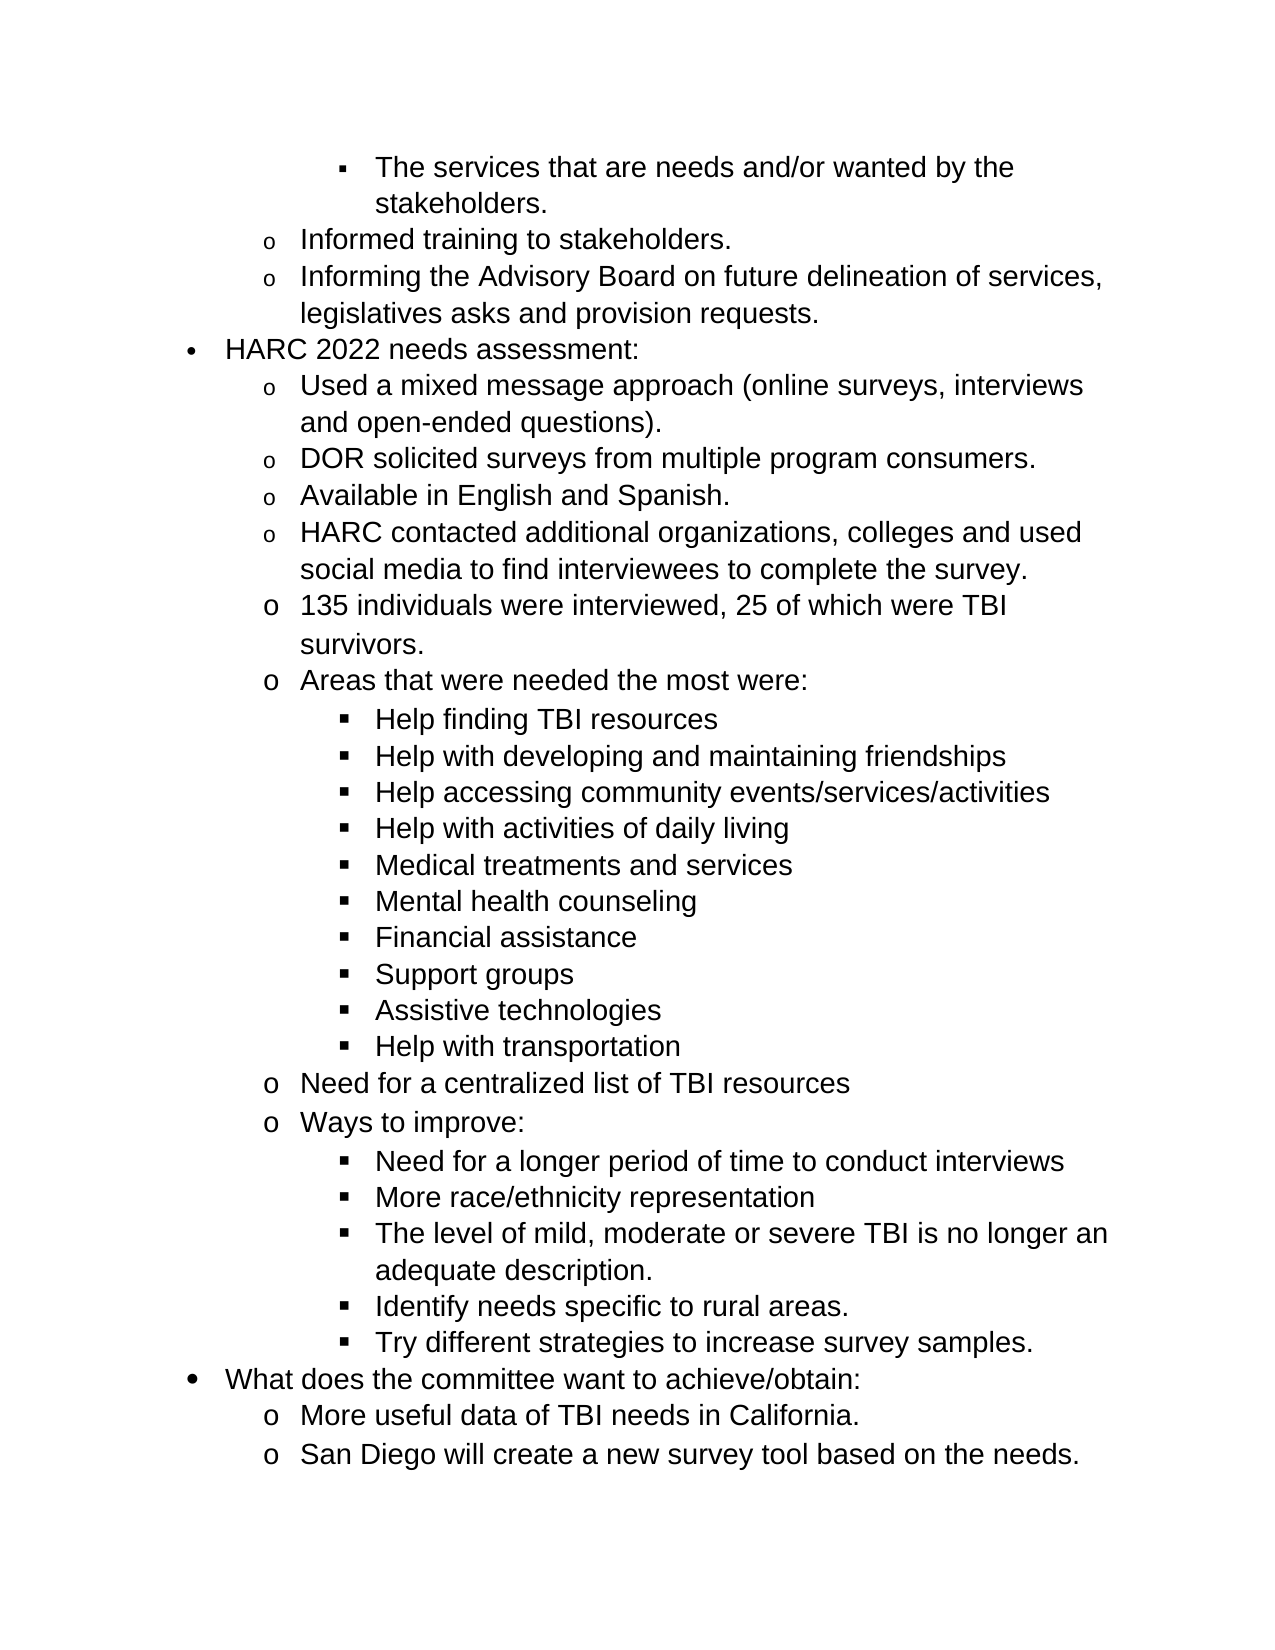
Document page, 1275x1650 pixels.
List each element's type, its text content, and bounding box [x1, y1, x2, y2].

list 135 individuals were interviewed, 25 of which were TBI survivors. [262, 588, 1125, 661]
list HARC contacted additional organizations, colleges and used social media to find interviewees to complete the survey. [262, 515, 1125, 586]
list Used a mixed message approach (online surveys, interviews and open-ended questions). [262, 368, 1125, 439]
list Identify needs specific to rural areas. [337, 1289, 1125, 1323]
list Help with activities of daily living [337, 811, 1125, 845]
list Try different strategies to increase survey samples. [337, 1325, 1125, 1359]
list Support groups [337, 957, 1125, 991]
list Mental health counseling [337, 884, 1125, 918]
list Help with transportation [337, 1029, 1125, 1063]
list Ways to improve: [262, 1105, 1125, 1141]
list Informing the Advisory Board on future delineation of services, legislatives asks and provision requests. [262, 259, 1125, 330]
list What does the committee want to achieve/obtain: [187, 1362, 1125, 1395]
list Help with developing and maintaining friendships [337, 739, 1125, 772]
list Assistive technologies [337, 993, 1125, 1027]
list Medical treatments and services [337, 848, 1125, 881]
list More useful data of TBI needs in California. [262, 1398, 1125, 1434]
list Areas that were needed the most were: [262, 663, 1125, 699]
list Need for a longer period of time to conduct interviews [337, 1144, 1125, 1177]
list Available in English and Spanish. [262, 478, 1125, 513]
list Financial assistance [337, 920, 1125, 954]
list More race/ethnicity representation [337, 1180, 1125, 1214]
list HARC 2022 needs assessment: [187, 332, 1125, 366]
list The level of mild, moderate or severe TBI is no longer an adequate description. [337, 1216, 1125, 1286]
list San Diego will create a new survey tool based on the needs. [262, 1437, 1125, 1473]
list DOR solicited surveys from multiple program consumers. [262, 441, 1125, 476]
list Help finding TBI resources [337, 702, 1125, 736]
list Informed training to stakeholders. [262, 222, 1125, 257]
list Need for a centralized list of TBI resources [262, 1066, 1125, 1102]
list The services that are needs and/or wanted by the stakeholders. [337, 150, 1125, 220]
list Help accessing community events/services/activities [337, 775, 1125, 809]
